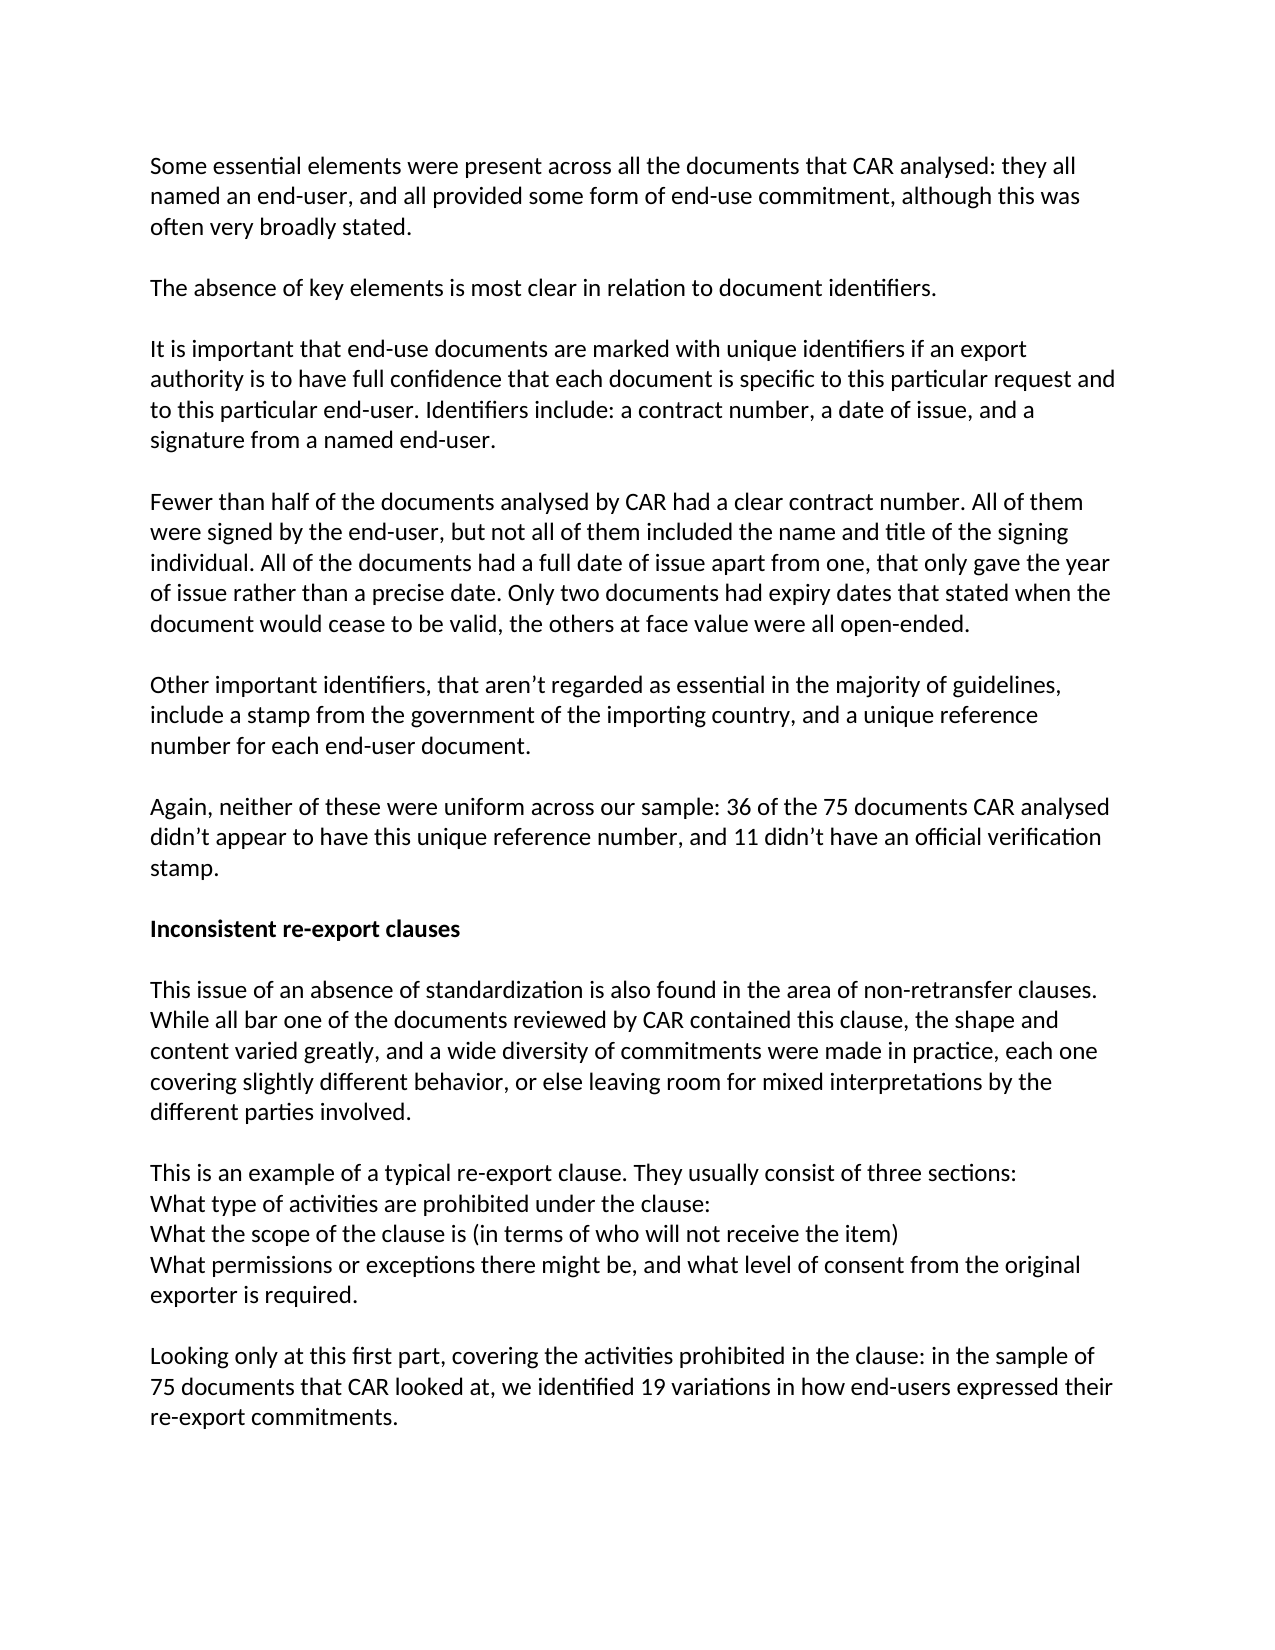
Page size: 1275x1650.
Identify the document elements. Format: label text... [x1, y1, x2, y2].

text Again, neither of these were uniform across our sample: 36 of the 75 documents CAR analysed didn’t appear to have this unique reference number, and 11 didn’t have an official verification stamp. [150, 791, 1125, 882]
text It is important that end-use documents are marked with unique identifiers if an export authority is to have full confidence that each document is specific to this particular request and to this particular end-user. Identifiers include: a contract number, a date of issue, and a signature from a named end-user. [150, 333, 1125, 455]
text Looking only at this first part, covering the activities prohibited in the clause: in the sample of 75 documents that CAR looked at, we identified 19 variations in how end-users expressed their re-export commitments. [150, 1340, 1125, 1432]
text What type of activities are prohibited under the clause: [150, 1188, 1125, 1218]
text The absence of key elements is most clear in relation to document identifiers. [150, 272, 1125, 303]
text Some essential elements were present across all the documents that CAR analysed: they all named an end-user, and all provided some form of end-use commitment, although this was often very broadly stated. [150, 150, 1125, 242]
text What the scope of the clause is (in terms of who will not receive the item) [150, 1218, 1125, 1249]
text Other important identifiers, that aren’t regarded as essential in the majority of guidelines, include a stamp from the government of the importing country, and a unique reference number for each end-user document. [150, 669, 1125, 760]
text This is an example of a typical re-export clause. They usually consist of three sections: [150, 1157, 1125, 1188]
text Fewer than half of the documents analysed by CAR had a clear contract number. All of them were signed by the end-user, but not all of them included the name and title of the signing individual. All of the documents had a full date of issue apart from one, that only gave the year of issue rather than a precise date. Only two documents had expiry dates that stated when the document would cease to be valid, the others at face value were all open-ended. [150, 486, 1125, 638]
text This issue of an absence of standardization is also found in the area of non-retransfer clauses. While all bar one of the documents reviewed by CAR contained this clause, the shape and content varied greatly, and a wide diversity of commitments were made in practice, each one covering slightly different behavior, or else leaving room for mixed interpretations by the different parties involved. [150, 974, 1125, 1127]
text What permissions or exceptions there might be, and what level of consent from the original exporter is required. [150, 1249, 1125, 1310]
text Inconsistent re-export clauses [150, 913, 1125, 943]
